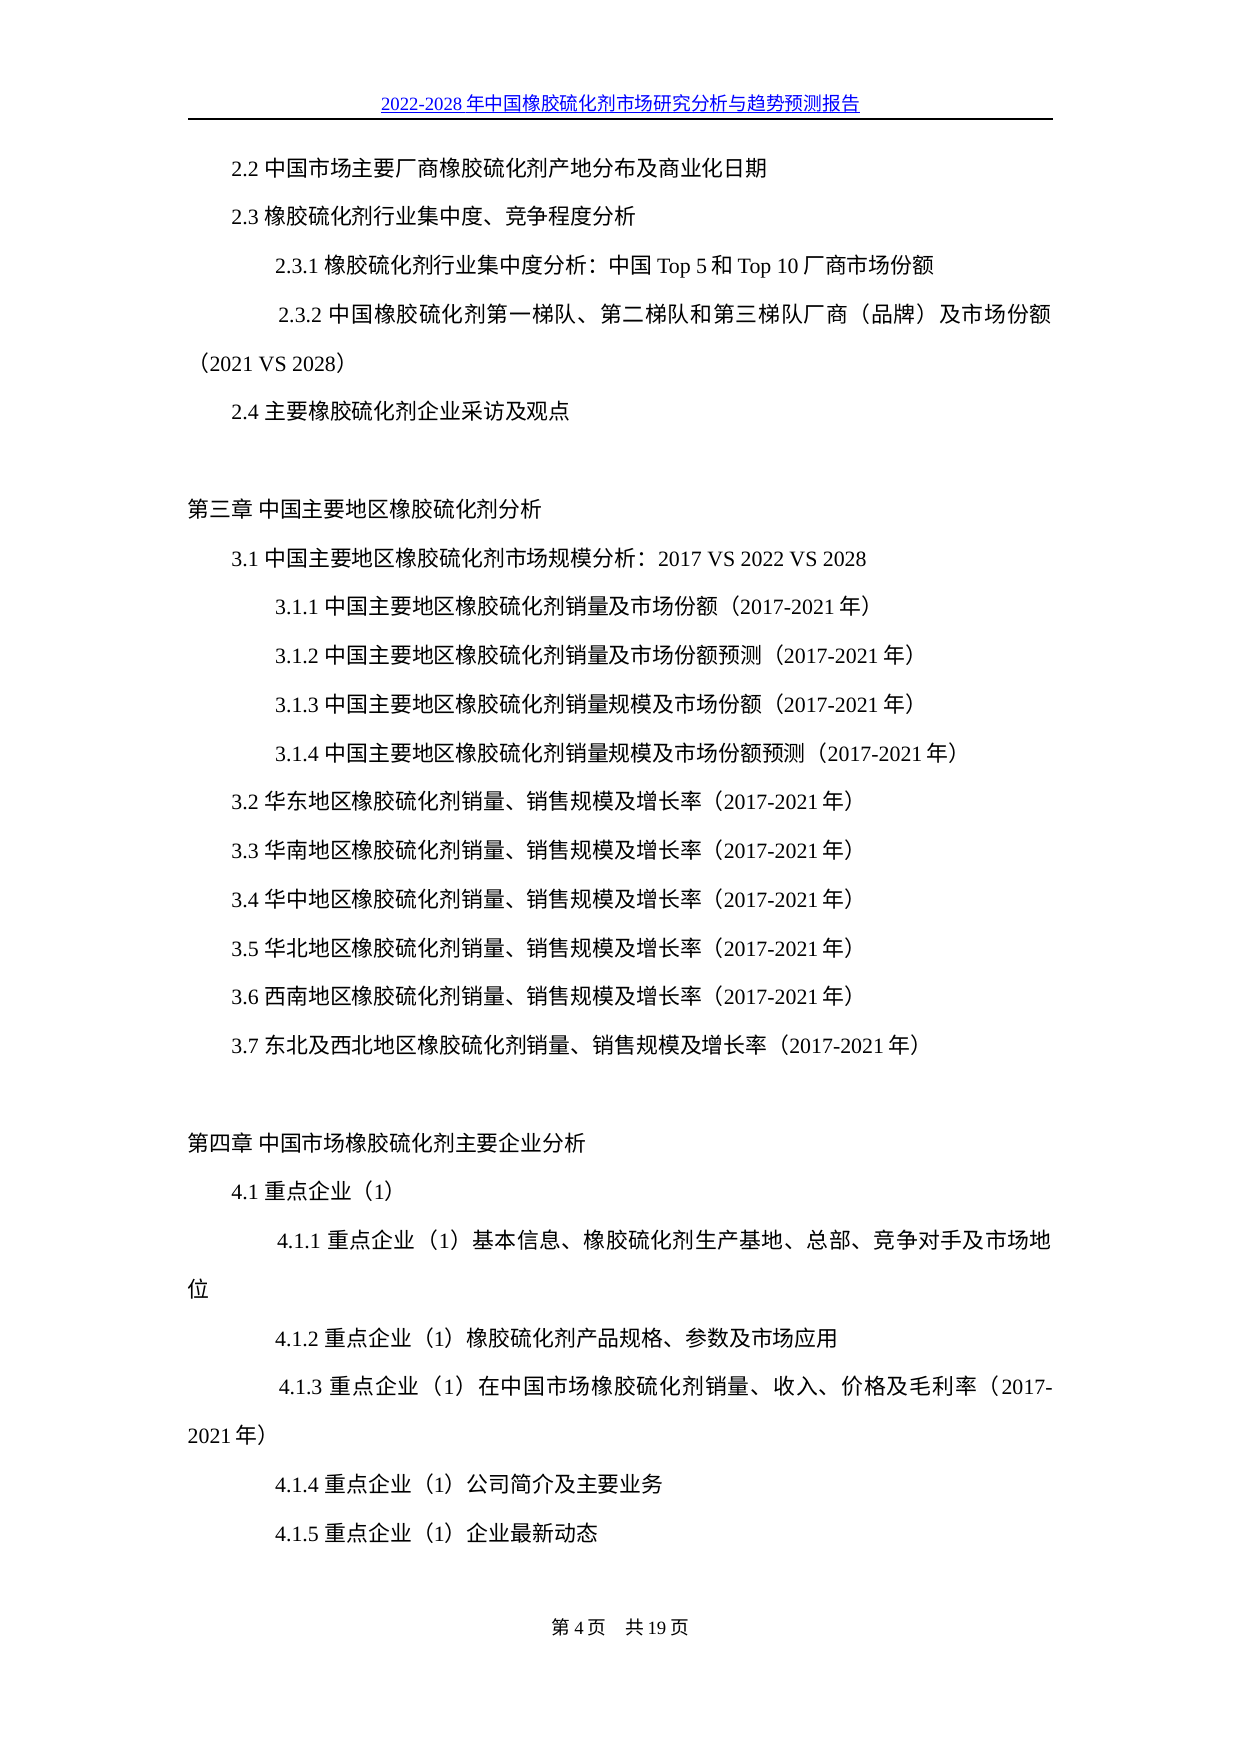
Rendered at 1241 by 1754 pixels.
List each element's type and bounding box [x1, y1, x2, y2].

text [187, 150, 1053, 1548]
